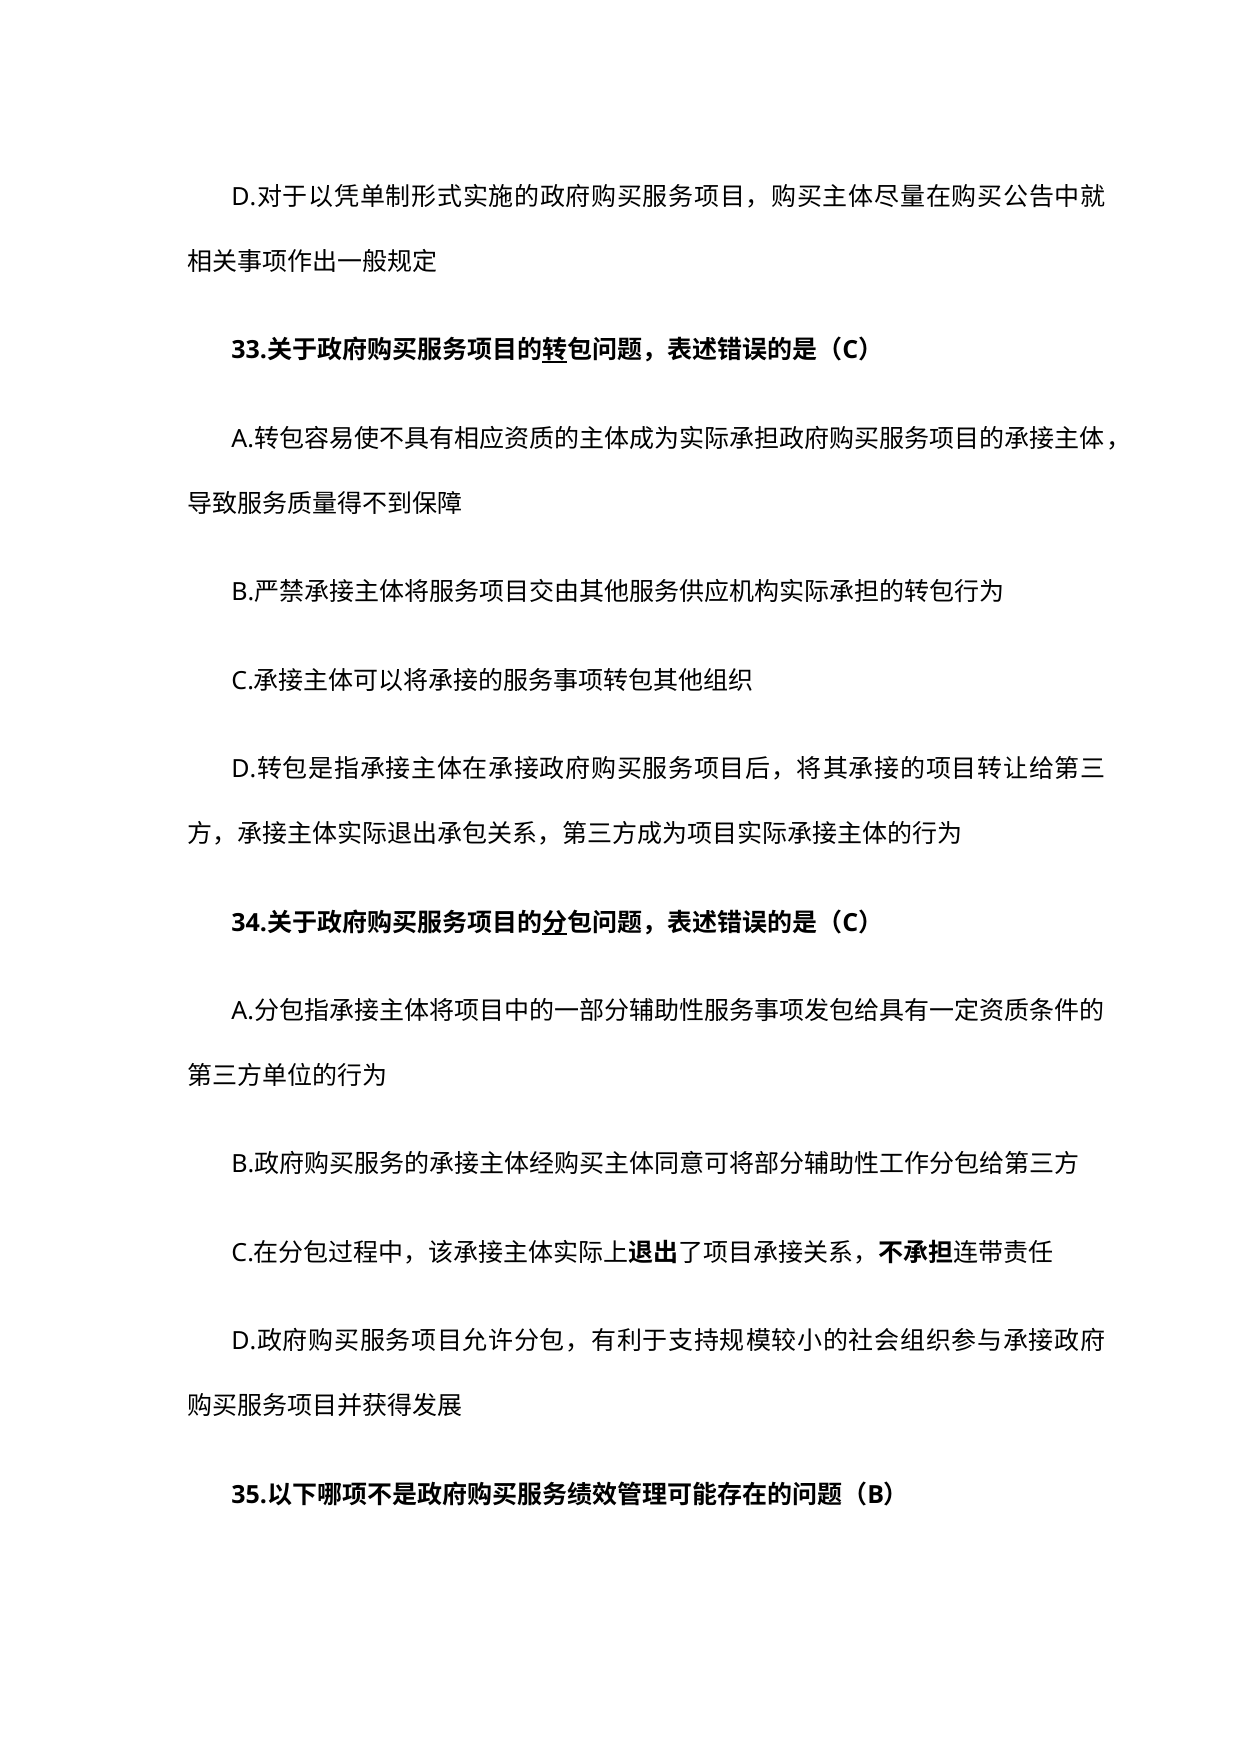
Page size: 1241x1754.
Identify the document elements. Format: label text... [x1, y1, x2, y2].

text A.转包容易使不具有相应资质的主体成为实际承担政府购买服务项目的承接主体，导致服务质量得不到保障 [187, 404, 1106, 534]
text 34.关于政府购买服务项目的分包问题，表述错误的是（C） [187, 888, 1106, 953]
text A.分包指承接主体将项目中的一部分辅助性服务事项发包给具有一定资质条件的第三方单位的行为 [187, 976, 1106, 1106]
text D.政府购买服务项目允许分包，有利于支持规模较小的社会组织参与承接政府购买服务项目并获得发展 [187, 1306, 1106, 1436]
text C.在分包过程中，该承接主体实际上退出了项目承接关系，不承担连带责任 [187, 1218, 1106, 1283]
text B.政府购买服务的承接主体经购买主体同意可将部分辅助性工作分包给第三方 [187, 1129, 1106, 1194]
text 35.以下哪项不是政府购买服务绩效管理可能存在的问题（B） [187, 1460, 1106, 1525]
text 33.关于政府购买服务项目的转包问题，表述错误的是（C） [187, 315, 1106, 380]
text C.承接主体可以将承接的服务事项转包其他组织 [187, 646, 1106, 711]
text B.严禁承接主体将服务项目交由其他服务供应机构实际承担的转包行为 [187, 557, 1106, 622]
text D.对于以凭单制形式实施的政府购买服务项目，购买主体尽量在购买公告中就相关事项作出一般规定 [187, 162, 1106, 292]
text D.转包是指承接主体在承接政府购买服务项目后，将其承接的项目转让给第三方，承接主体实际退出承包关系，第三方成为项目实际承接主体的行为 [187, 734, 1106, 864]
